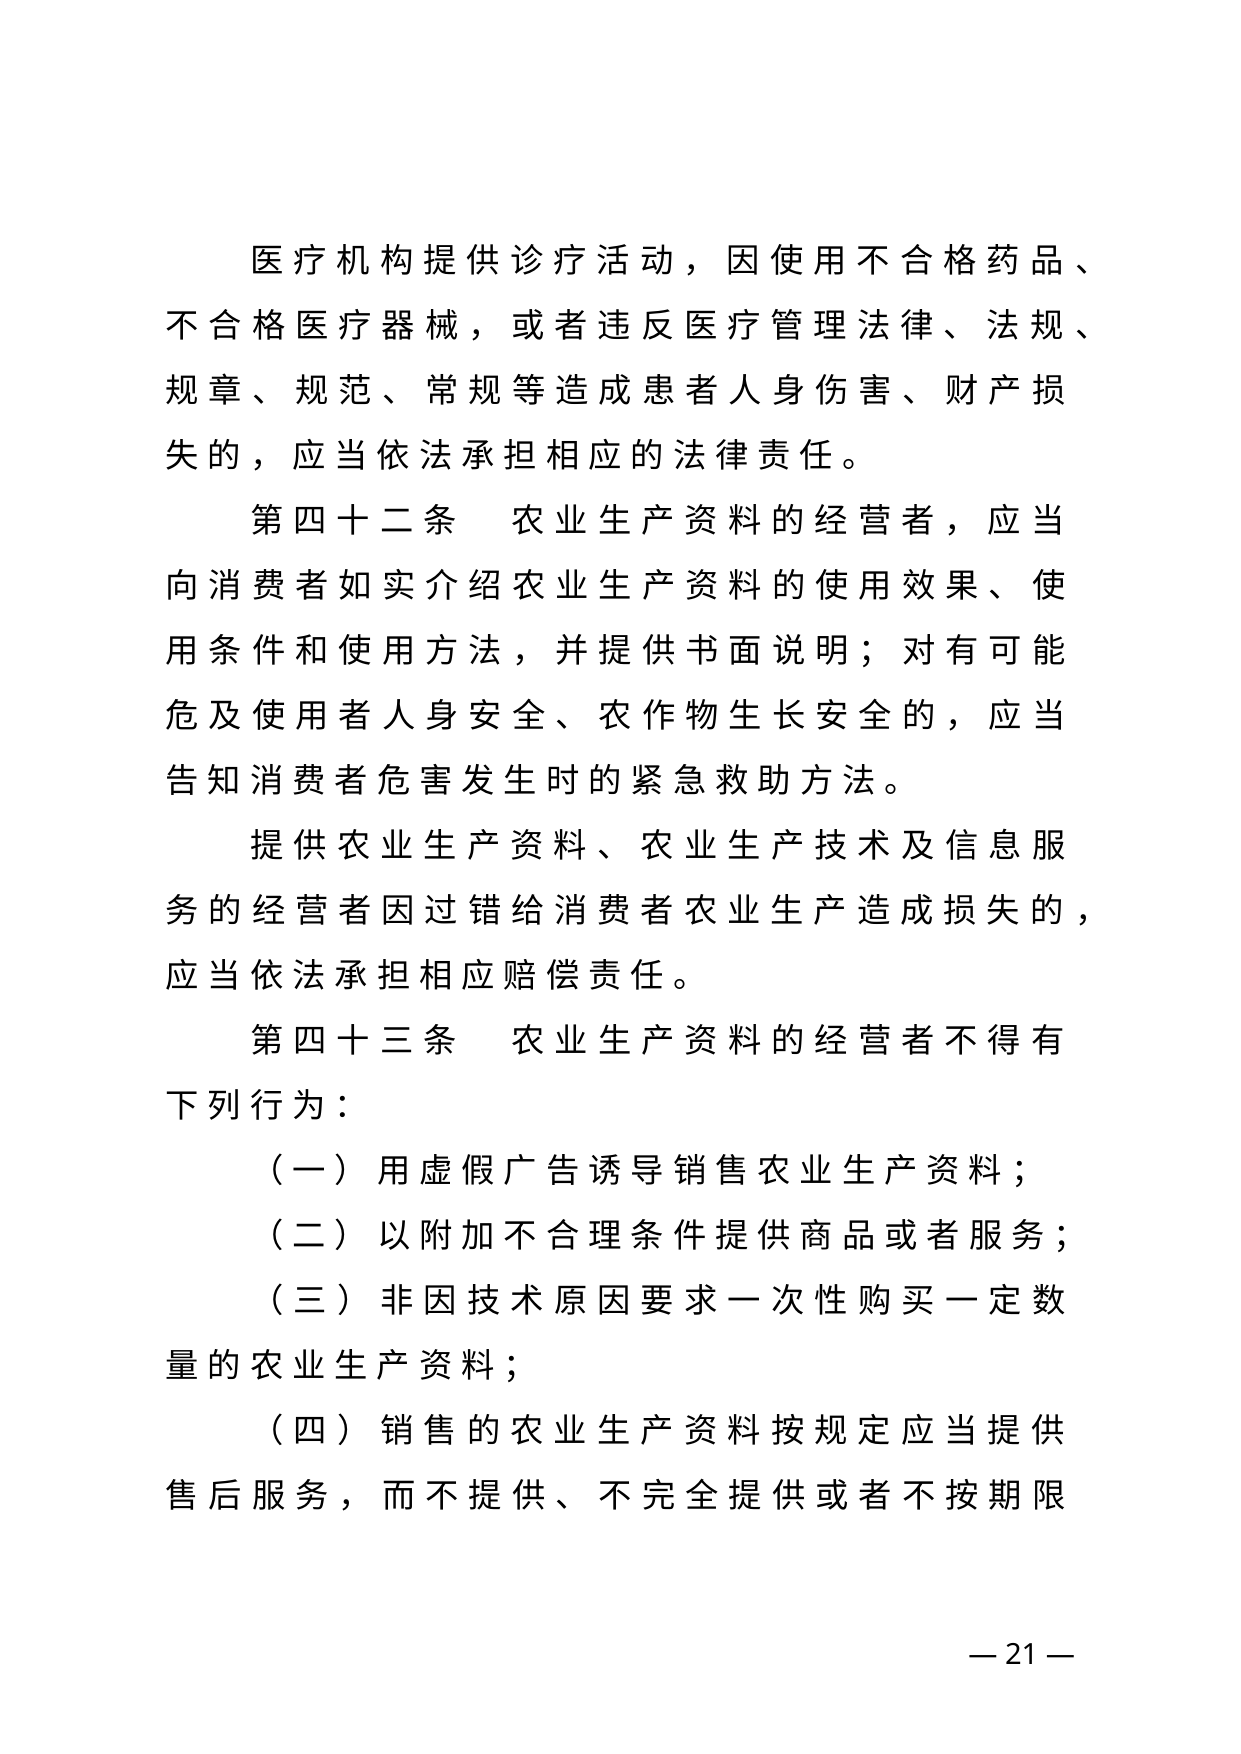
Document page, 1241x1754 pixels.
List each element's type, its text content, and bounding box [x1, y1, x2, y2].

text （三）非因技术原因要求一次性购买一定数量的农业生产资料； [165, 1266, 1075, 1396]
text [165, 1396, 1075, 1526]
text 提供农业生产资料、农业生产技术及信息服务的经营者因过错给消费者农业生产造成损失的，应当依法承担相应赔偿责任。 [165, 811, 1075, 1006]
text 医疗机构提供诊疗活动，因使用不合格药品、不合格医疗器械，或者违反医疗管理法律、法规、规章、规范、常规等造成患者人身伤害、财产损失的，应当依法承担相应的法律责任。 [165, 226, 1075, 486]
text 第四十三条 农业生产资料的经营者不得有下列行为： [165, 1006, 1075, 1136]
text 第四十二条 农业生产资料的经营者，应当向消费者如实介绍农业生产资料的使用效果、使用条件和使用方法，并提供书面说明；对有可能危及使用者人身安全、农作物生长安全的，应当告知消费者危害发生时的紧急救助方法。 [165, 486, 1075, 811]
text （一）用虚假广告诱导销售农业生产资料； [165, 1136, 1075, 1201]
text （二）以附加不合理条件提供商品或者服务； [165, 1201, 1075, 1266]
